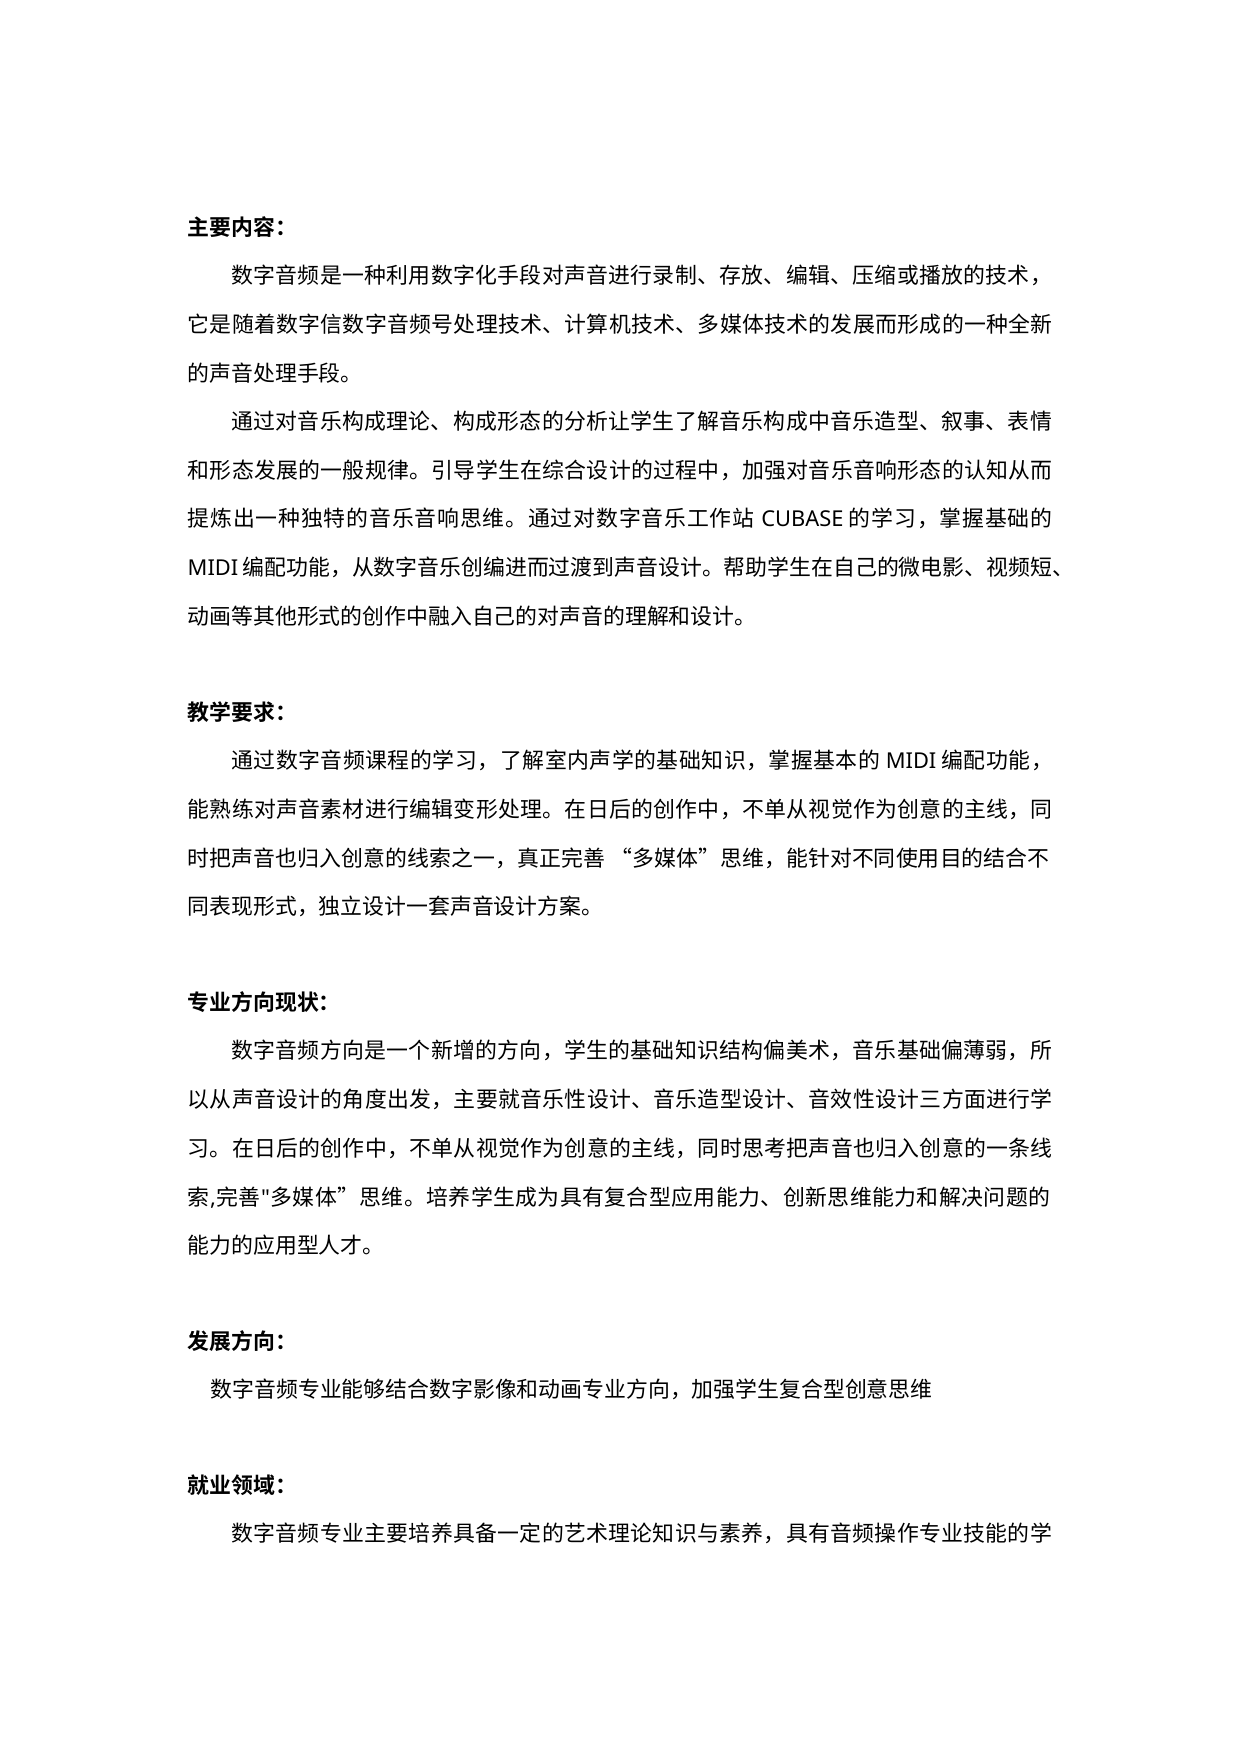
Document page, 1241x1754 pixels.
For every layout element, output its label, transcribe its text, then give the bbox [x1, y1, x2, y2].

text 数字音频方向是一个新增的方向，学生的基础知识结构偏美术，音乐基础偏薄弱，所以从声音设计的角度出发，主要就音乐性设计、音乐造型设计、音效性设计三方面进行学习。在日后的创作中，不单从视觉作为创意的主线，同时思考把声音也归入创意的一条线索,完善"多媒体”思维。培养学生成为具有复合型应用能力、创新思维能力和解决问题的能力的应用型人才。 [187, 1033, 1053, 1260]
text 就业领域： [187, 1468, 1053, 1500]
text 发展方向： [187, 1324, 1053, 1356]
text 主要内容： [187, 209, 1053, 242]
text 专业方向现状： [187, 984, 1053, 1017]
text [187, 1516, 1053, 1548]
text 数字音频专业能够结合数字影像和动画专业方向，加强学生复合型创意思维 [187, 1372, 1053, 1404]
text 通过对音乐构成理论、构成形态的分析让学生了解音乐构成中音乐造型、叙事、表情和形态发展的一般规律。引导学生在综合设计的过程中，加强对音乐音响形态的认知从而提炼出一种独特的音乐音响思维。通过对数字音乐工作站CUBASE的学习，掌握基础的MIDI编配功能，从数字音乐创编进而过渡到声音设计。帮助学生在自己的微电影、视频短、动画等其他形式的创作中融入自己的对声音的理解和设计。 [187, 403, 1053, 631]
text 教学要求： [187, 694, 1053, 727]
text 数字音频是一种利用数字化手段对声音进行录制、存放、编辑、压缩或播放的技术，它是随着数字信数字音频号处理技术、计算机技术、多媒体技术的发展而形成的一种全新的声音处理手段。 [187, 258, 1053, 388]
text 通过数字音频课程的学习，了解室内声学的基础知识，掌握基本的MIDI编配功能，能熟练对声音素材进行编辑变形处理。在日后的创作中，不单从视觉作为创意的主线，同时把声音也归入创意的线索之一，真正完善 “多媒体”思维，能针对不同使用目的结合不同表现形式，独立设计一套声音设计方案。 [187, 743, 1053, 921]
